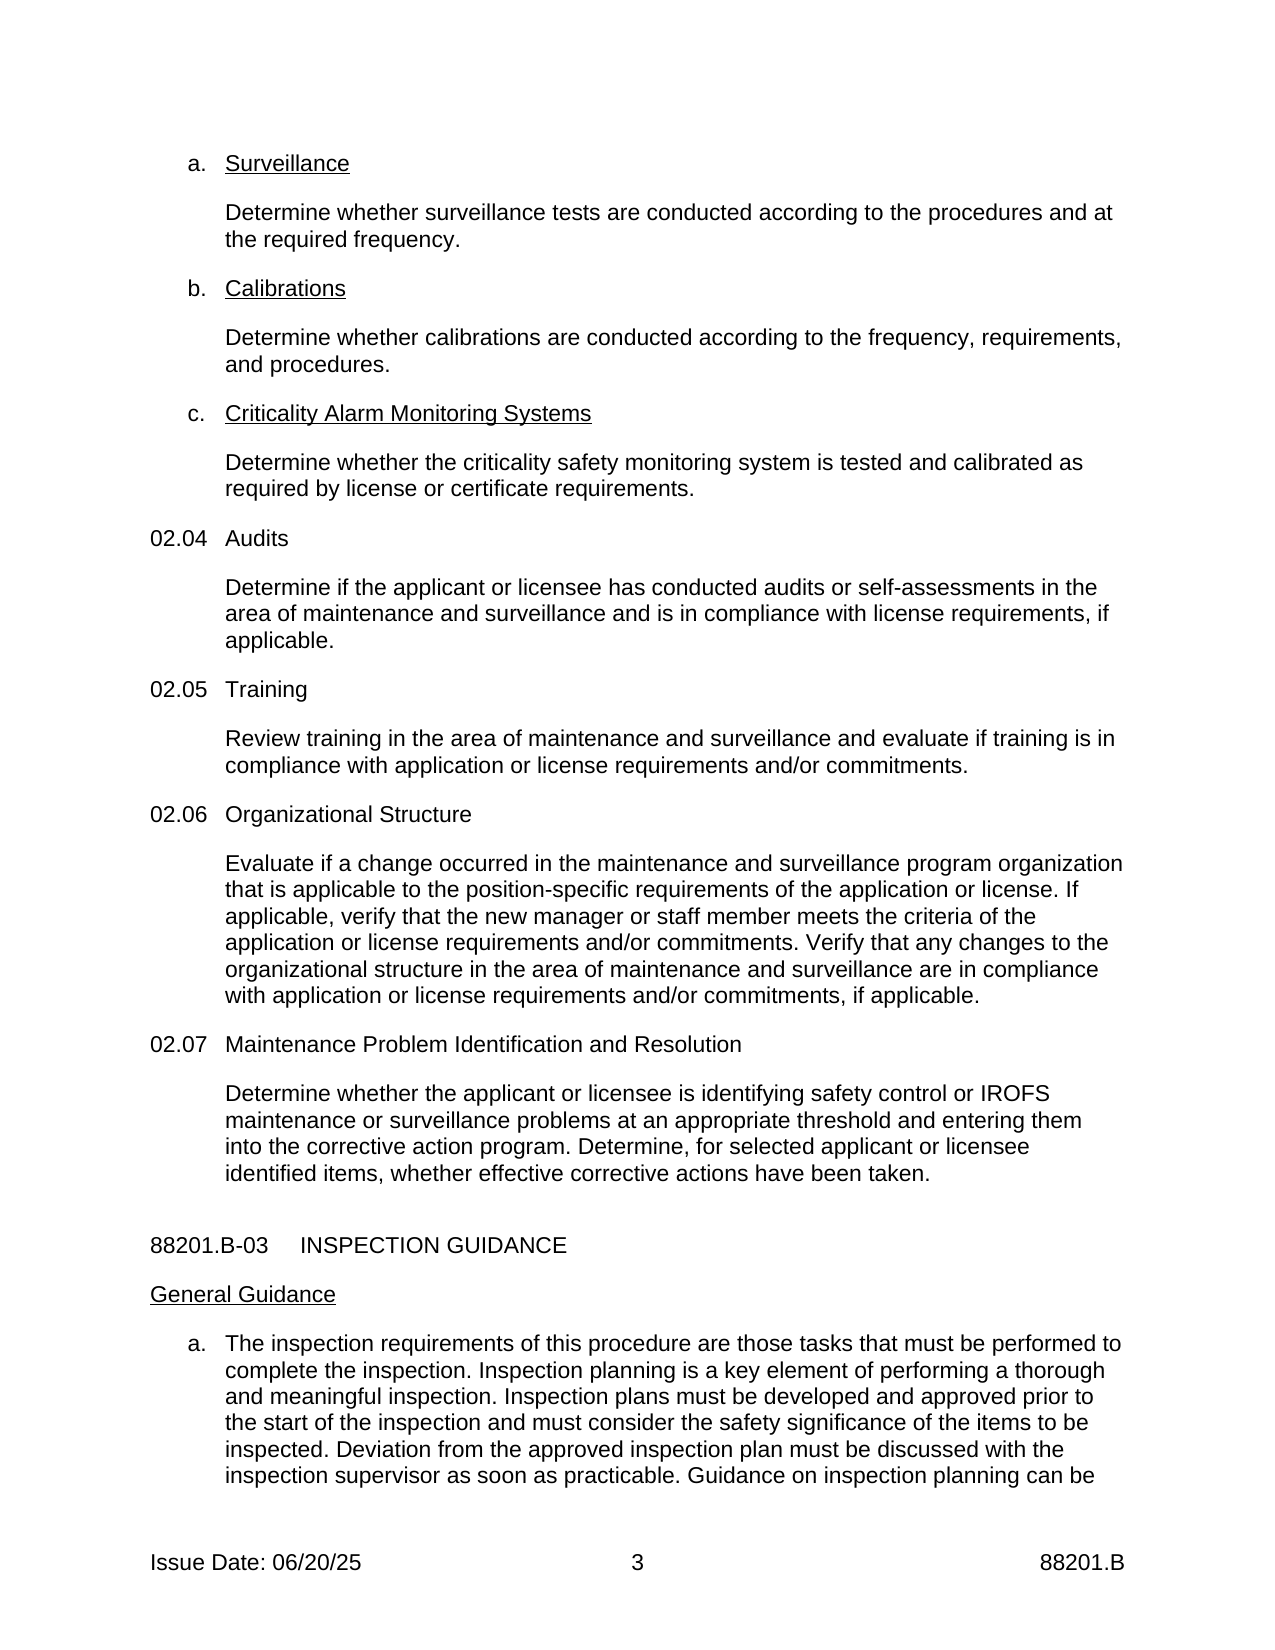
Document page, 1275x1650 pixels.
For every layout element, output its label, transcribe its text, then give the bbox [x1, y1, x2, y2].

subtitle 02.04 Audits [150, 525, 1125, 551]
subtitle 02.07 Maintenance Problem Identification and Resolution [150, 1031, 1125, 1057]
text Determine whether the applicant or licensee is identifying safety control or IROFS maintenance or surveillance problems at an appropriate threshold and entering them into the corrective action program. Determine, for selected applicant or licensee identified items, whether effective corrective actions have been taken. [225, 1080, 1125, 1186]
text Determine whether surveillance tests are conducted according to the procedures and at the required frequency. [225, 199, 1125, 252]
list Calibrations [187, 275, 1125, 301]
text Determine whether the criticality safety monitoring system is tested and calibrated as required by license or certificate requirements. [225, 449, 1125, 502]
list Criticality Alarm Monitoring Systems [187, 400, 1125, 426]
subtitle 02.05 Training [150, 676, 1125, 702]
text Review training in the area of maintenance and surveillance and evaluate if training is in compliance with application or license requirements and/or commitments. [225, 725, 1125, 778]
list Surveillance [187, 150, 1125, 176]
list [187, 1330, 1125, 1488]
subtitle 02.06 Organizational Structure [150, 801, 1125, 827]
subtitle 88201.B-03 INSPECTION GUIDANCE [150, 1232, 1125, 1258]
text Determine if the applicant or licensee has conducted audits or self-assessments in the area of maintenance and surveillance and is in compliance with license requirements, if applicable. [225, 574, 1125, 653]
text Evaluate if a change occurred in the maintenance and surveillance program organization that is applicable to the position-specific requirements of the application or license. If applicable, verify that the new manager or staff member meets the criteria of the application or license requirements and/or commitments. Verify that any changes to the organizational structure in the area of maintenance and surveillance are in compliance with application or license requirements and/or commitments, if applicable. [225, 850, 1125, 1008]
text Determine whether calibrations are conducted according to the frequency, requirements, and procedures. [225, 324, 1125, 377]
text General Guidance [150, 1281, 1125, 1307]
